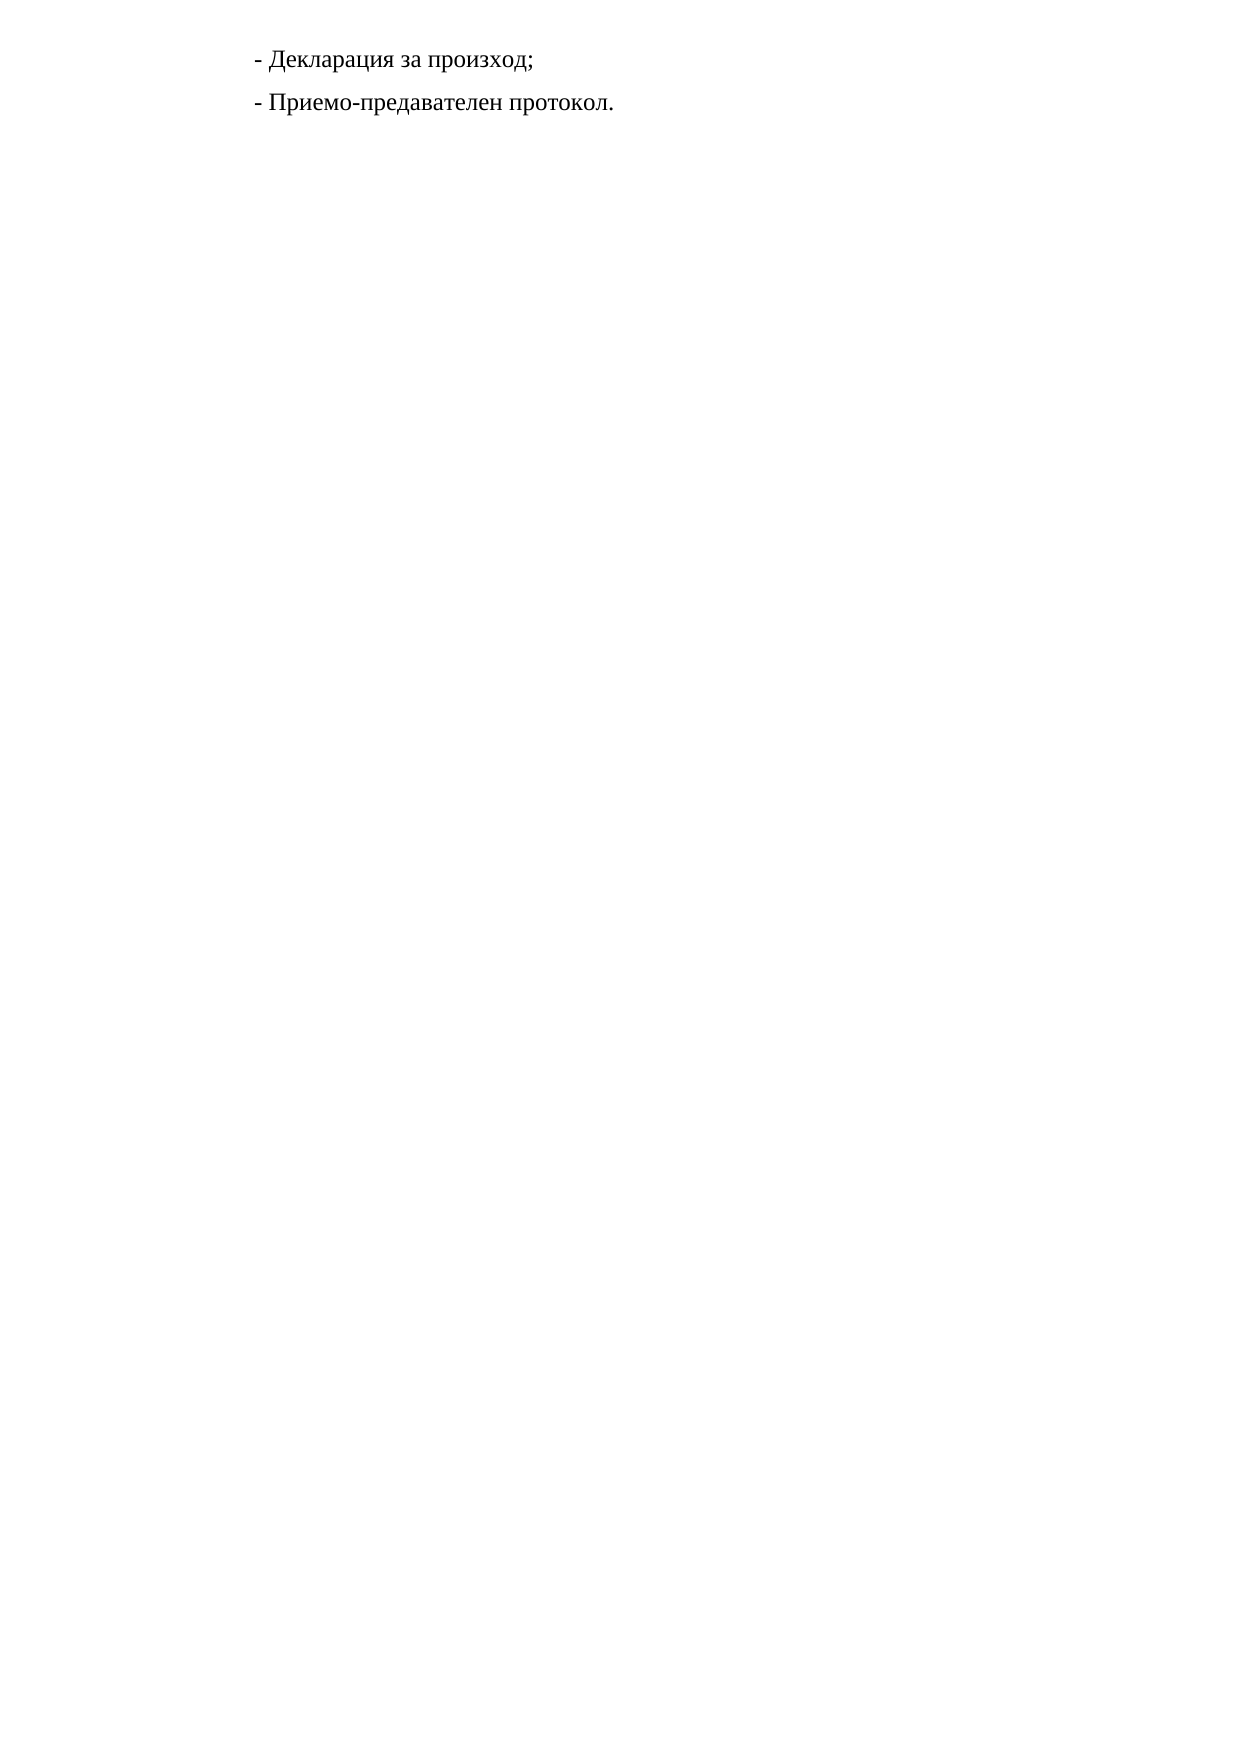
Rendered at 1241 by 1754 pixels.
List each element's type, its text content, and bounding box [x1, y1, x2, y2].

text - Приемо-предавателен протокол. [136, 87, 1152, 116]
text - Декларация за произход; [136, 44, 1152, 73]
